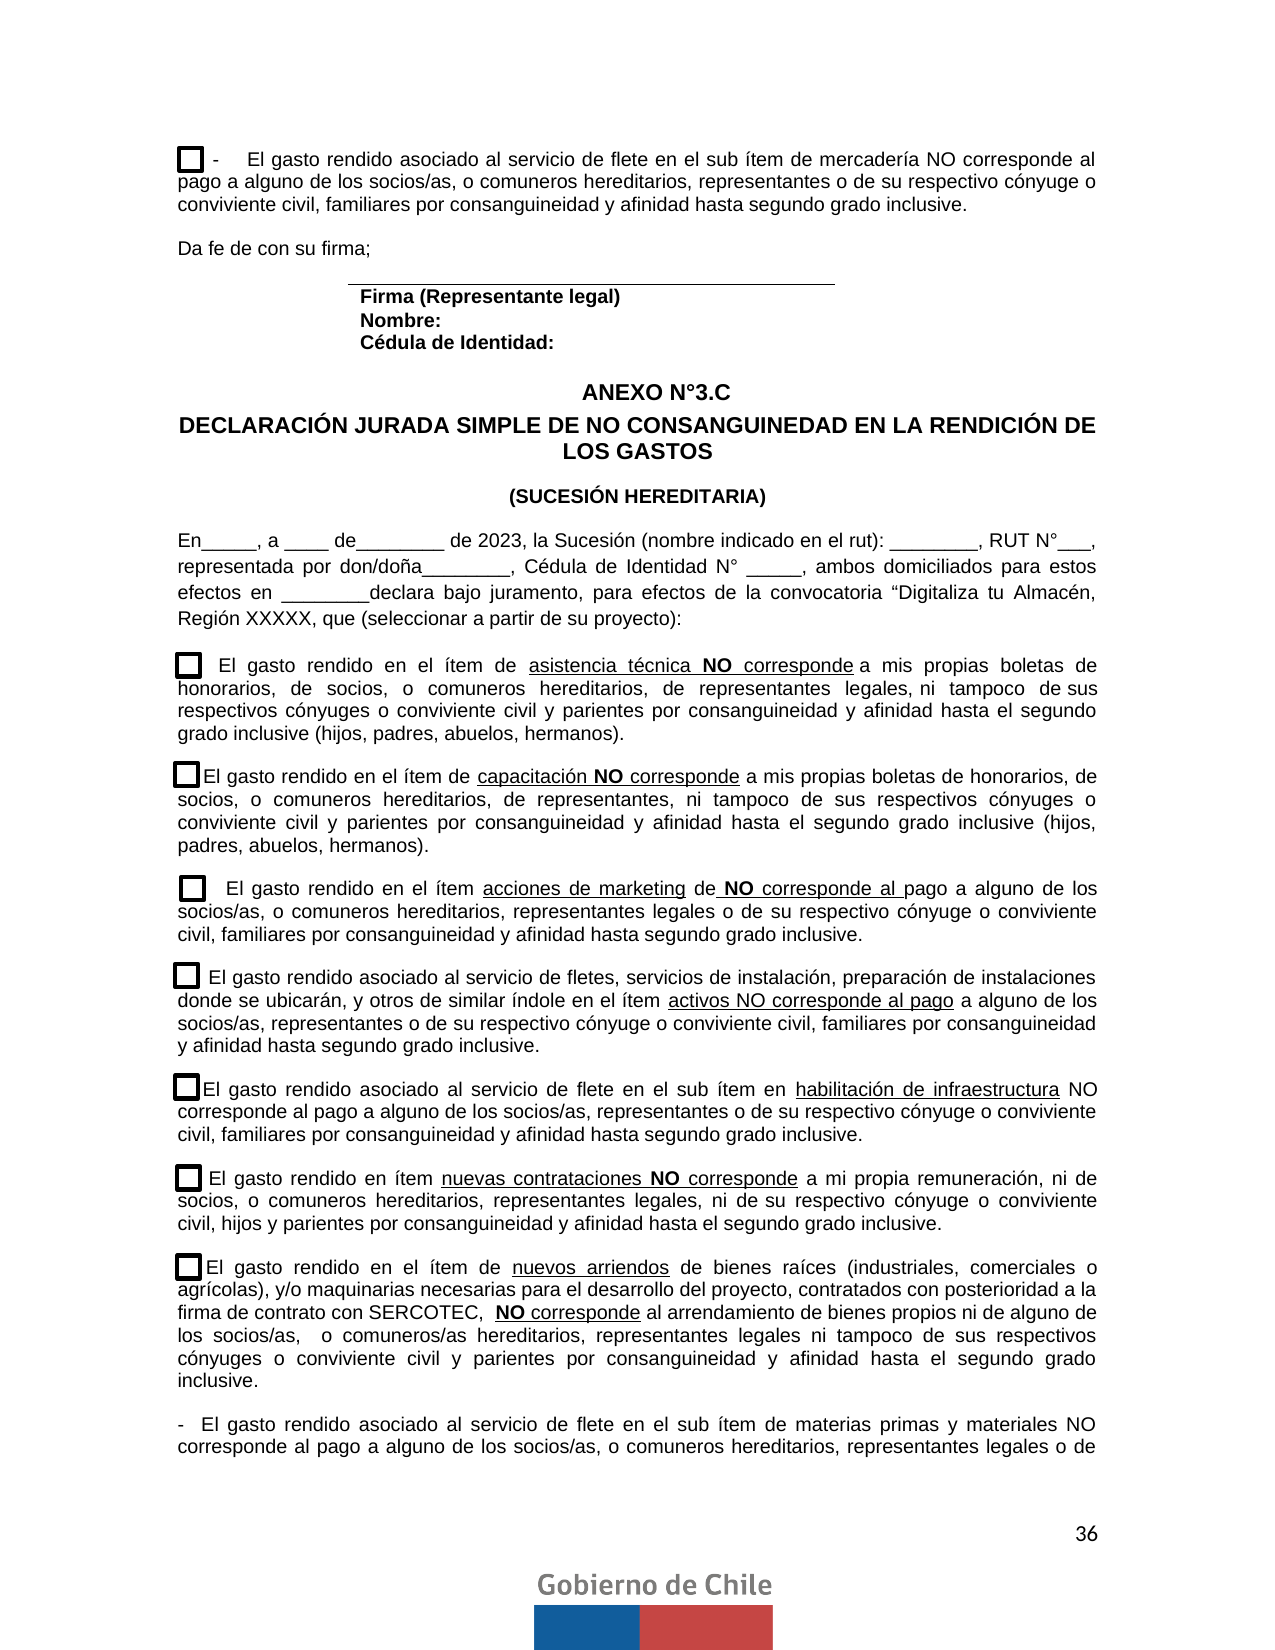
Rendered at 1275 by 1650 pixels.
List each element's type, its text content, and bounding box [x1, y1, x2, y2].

text - El gasto rendido en el ítem de asistencia técnica NO corresponde a mis propias boletas de honorarios, de socios, o comuneros hereditarios, de representantes legales, ni tampoco de sus respectivos cónyuges o conviviente civil y parientes por consanguineidad y afinidad hasta el segundo grado inclusive (hijos, padres, abuelos, hermanos). [177, 654, 1098, 744]
subtitle ANEXO N°3.C [215, 379, 1098, 405]
text - El gasto rendido en ítem nuevas contrataciones NO corresponde a mi propia remuneración, ni de socios, o comuneros hereditarios, representantes legales, ni de su respectivo cónyuge o conviviente civil, hijos y parientes por consanguineidad y afinidad hasta el segundo grado inclusive. [177, 1167, 1098, 1235]
text Da fe de con su firma; [177, 237, 1098, 259]
text DECLARACIÓN JURADA SIMPLE DE NO CONSANGUINEDAD EN LA RENDICIÓN DE LOS GASTOS [177, 412, 1098, 464]
text - El gasto rendido en el ítem de nuevos arriendos de bienes raíces (industriales, comerciales o agrícolas), y/o maquinarias necesarias para el desarrollo del proyecto, contratados con posterioridad a la firma de contrato con SERCOTEC, NO corresponde al arrendamiento de bienes propios ni de alguno de los socios/as, o comuneros/as hereditarios, representantes legales ni tampoco de sus respectivos cónyuges o conviviente civil y parientes por consanguineidad y afinidad hasta el segundo grado inclusive. [177, 1256, 1098, 1392]
text - El gasto rendido en el ítem de capacitación NO corresponde a mis propias boletas de honorarios, de socios, o comuneros hereditarios, de representantes, ni tampoco de sus respectivos cónyuges o conviviente civil y parientes por consanguineidad y afinidad hasta el segundo grado inclusive (hijos, padres, abuelos, hermanos). [177, 765, 1098, 856]
text El gasto rendido asociado al servicio de flete en el sub ítem en habilitación de infraestructura NO corresponde al pago a alguno de los socios/as, representantes o de su respectivo cónyuge o conviviente civil, familiares por consanguineidad y afinidad hasta segundo grado inclusive. [177, 1078, 1098, 1146]
text (SUCESIÓN HEREDITARIA) [177, 485, 1098, 508]
table_header Firma (Representante legal) [348, 285, 835, 308]
text El gasto rendido en el ítem acciones de marketing de NO corresponde al pago a alguno de los socios/as, o comuneros hereditarios, representantes legales o de su respectivo cónyuge o conviviente civil, familiares por consanguineidad y afinidad hasta segundo grado inclusive. [177, 877, 1098, 945]
table_cell Nombre: Cédula de Identidad: [348, 309, 835, 354]
text En_____, a ____ de________ de 2023, la Sucesión (nombre indicado en el rut): ________, RUT N°___, representada por don/doña________, Cédula de Identidad N° _____, ambos domiciliados para estos efectos en ________declara bajo juramento, para efectos de la convocatoria “Digitaliza tu Almacén, Región XXXXX, que (seleccionar a partir de su proyecto): [177, 529, 1098, 629]
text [177, 1413, 1098, 1458]
picture [532, 1560, 774, 1650]
text - - El gasto rendido asociado al servicio de flete en el sub ítem de mercadería NO corresponde al pago a alguno de los socios/as, o comuneros hereditarios, representantes o de su respectivo cónyuge o conviviente civil, familiares por consanguineidad y afinidad hasta segundo grado inclusive. [177, 148, 1098, 216]
text El gasto rendido asociado al servicio de fletes, servicios de instalación, preparación de instalaciones donde se ubicarán, y otros de similar índole en el ítem activos NO corresponde al pago a alguno de los socios/as, representantes o de su respectivo cónyuge o conviviente civil, familiares por consanguineidad y afinidad hasta segundo grado inclusive. [177, 966, 1098, 1057]
